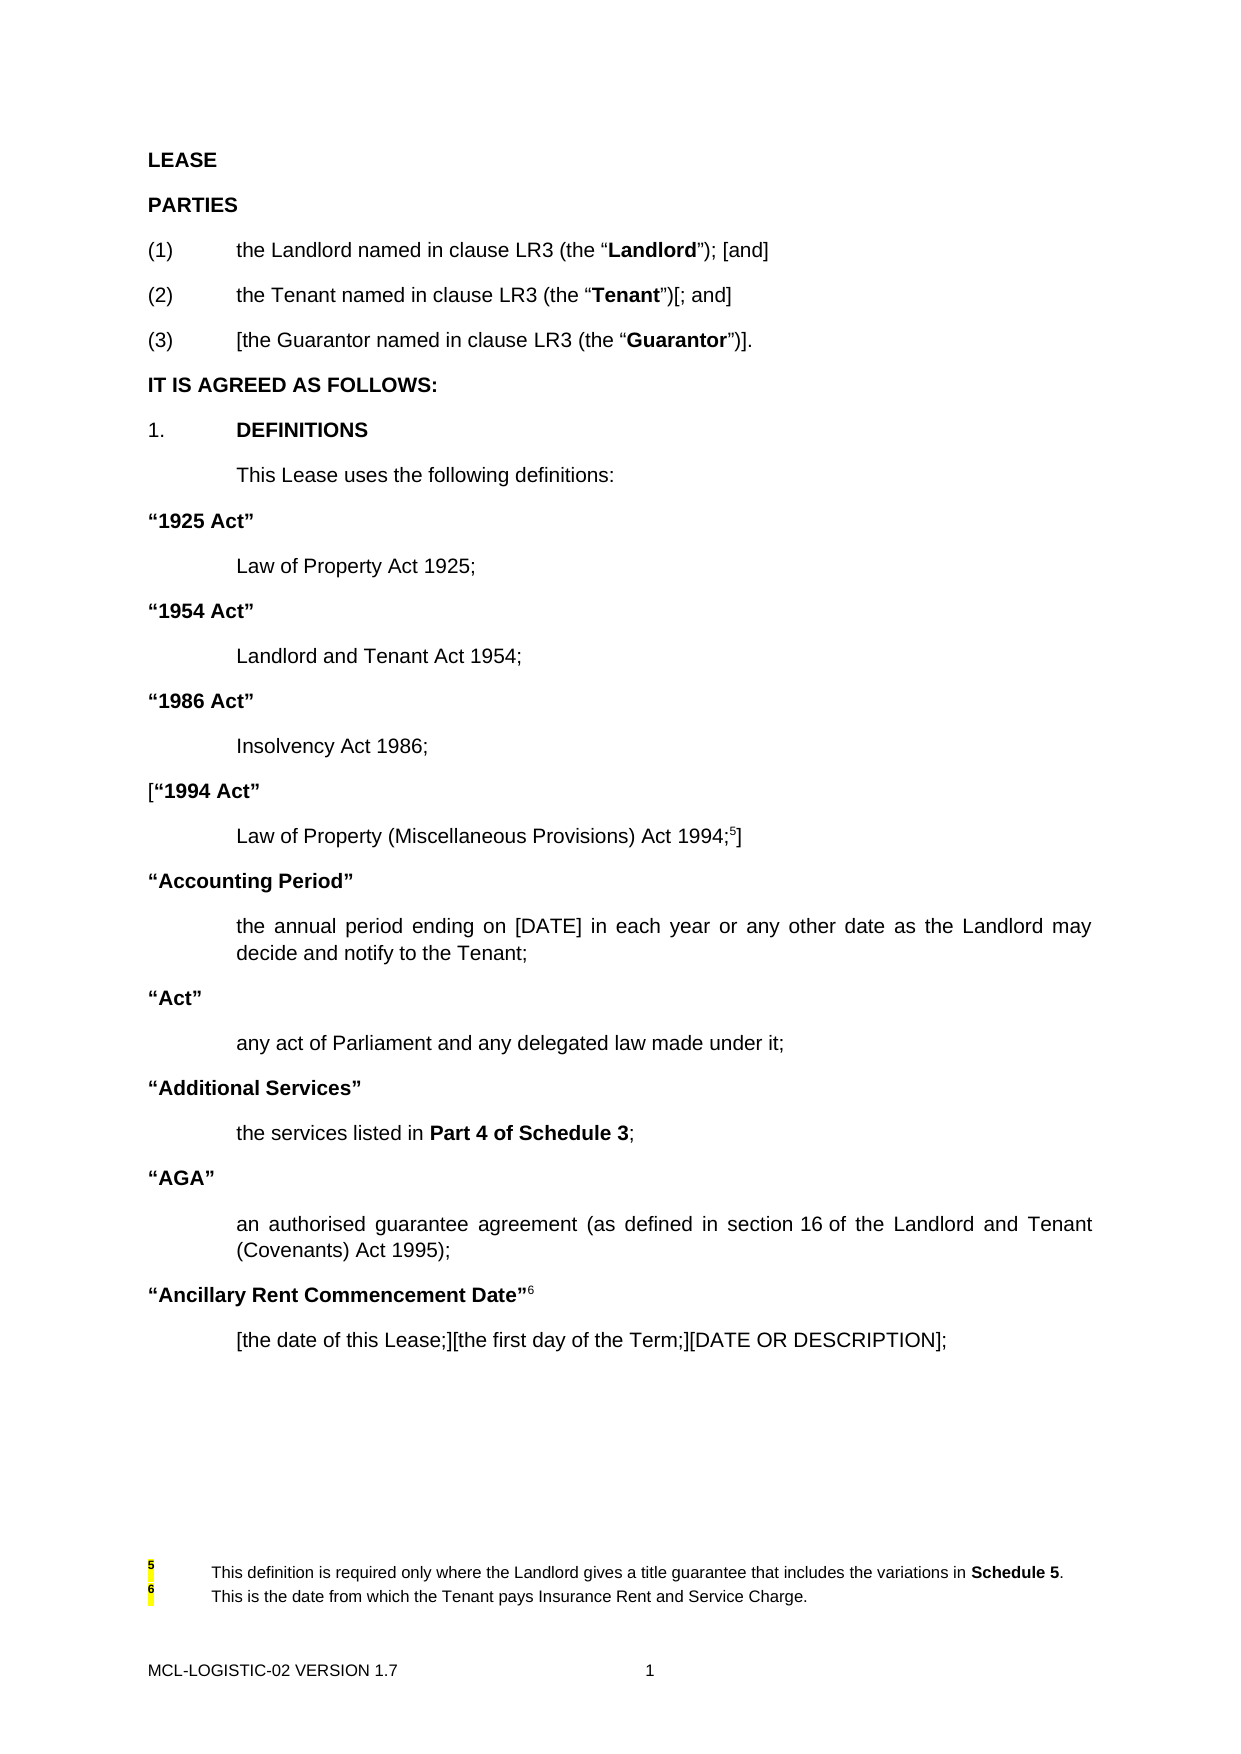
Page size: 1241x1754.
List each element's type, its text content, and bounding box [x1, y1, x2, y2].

text [the date of this Lease;][the first day of the Term;][DATE OR DESCRIPTION]; [236, 1328, 1093, 1352]
text “Accounting Period” [148, 869, 1093, 893]
text Law of Property (Miscellaneous Provisions) Act 1994;] [236, 824, 1093, 848]
text “Act” [148, 986, 1093, 1010]
text Insolvency Act 1986; [236, 734, 1093, 758]
text (1) the Landlord named in clause LR3 (the “Landlord”); [and] [148, 238, 1093, 262]
subtitle DEFINITIONS [148, 418, 1093, 442]
text “1954 Act” [148, 599, 1093, 623]
text “1986 Act” [148, 689, 1093, 713]
text the annual period ending on [DATE] in each year or any other date as the Landlord may decide and notify to the Tenant; [236, 914, 1093, 965]
text any act of Parliament and any delegated law made under it; [236, 1031, 1093, 1055]
text the services listed in Part 4 of Schedule 3; [236, 1121, 1093, 1145]
text “Ancillary Rent Commencement Date” [148, 1283, 1093, 1307]
text PARTIES [148, 193, 1093, 217]
text (2) the Tenant named in clause LR3 (the “Tenant”)[; and] [148, 283, 1093, 307]
text IT IS AGREED AS FOLLOWS: [148, 373, 1093, 397]
text [“1994 Act” [148, 779, 1093, 803]
text “Additional Services” [148, 1076, 1093, 1100]
text Landlord and Tenant Act 1954; [236, 644, 1093, 668]
text Law of Property Act 1925; [236, 553, 1093, 577]
text “AGA” [148, 1166, 1093, 1190]
text (3) [the Guarantor named in clause LR3 (the “Guarantor”)]. [148, 328, 1093, 352]
text “1925 Act” [148, 508, 1093, 532]
text an authorised guarantee agreement (as defined in section 16 of the Landlord and Tenant (Covenants) Act 1995); [236, 1211, 1093, 1262]
text LEASE [148, 148, 1093, 172]
text This Lease uses the following definitions: [236, 463, 1093, 487]
